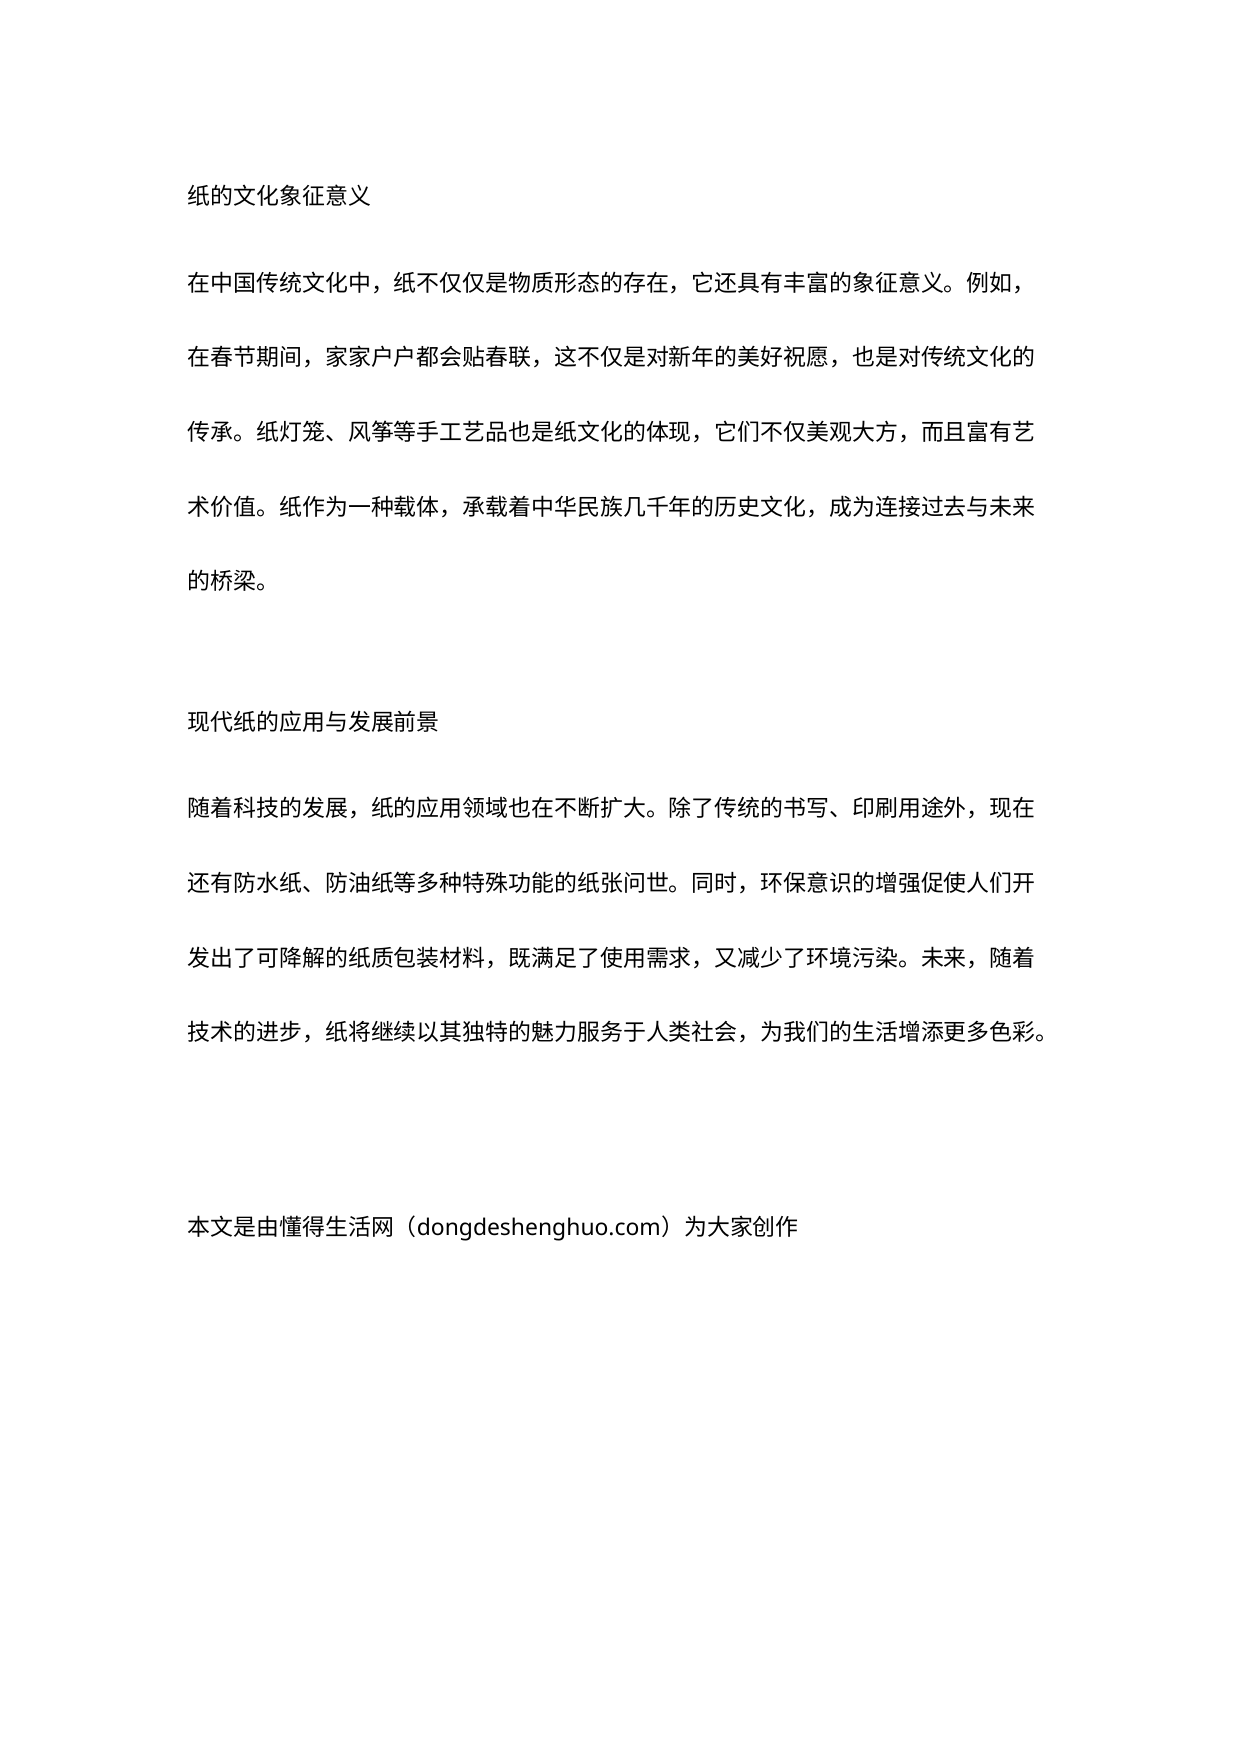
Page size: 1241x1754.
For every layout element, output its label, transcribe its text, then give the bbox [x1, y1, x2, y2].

text 随着科技的发展，纸的应用领域也在不断扩大。除了传统的书写、印刷用途外，现在还有防水纸、防油纸等多种特殊功能的纸张问世。同时，环保意识的增强促使人们开发出了可降解的纸质包装材料，既满足了使用需求，又减少了环境污染。未来，随着技术的进步，纸将继续以其独特的魅力服务于人类社会，为我们的生活增添更多色彩。 [187, 774, 1053, 1063]
text 本文是由懂得生活网（dongdeshenghuo.com）为大家创作 [187, 1193, 1053, 1258]
text 现代纸的应用与发展前景 [187, 688, 1053, 753]
text 在中国传统文化中，纸不仅仅是物质形态的存在，它还具有丰富的象征意义。例如，在春节期间，家家户户都会贴春联，这不仅是对新年的美好祝愿，也是对传统文化的传承。纸灯笼、风筝等手工艺品也是纸文化的体现，它们不仅美观大方，而且富有艺术价值。纸作为一种载体，承载着中华民族几千年的历史文化，成为连接过去与未来的桥梁。 [187, 248, 1053, 612]
text 纸的文化象征意义 [187, 162, 1053, 227]
